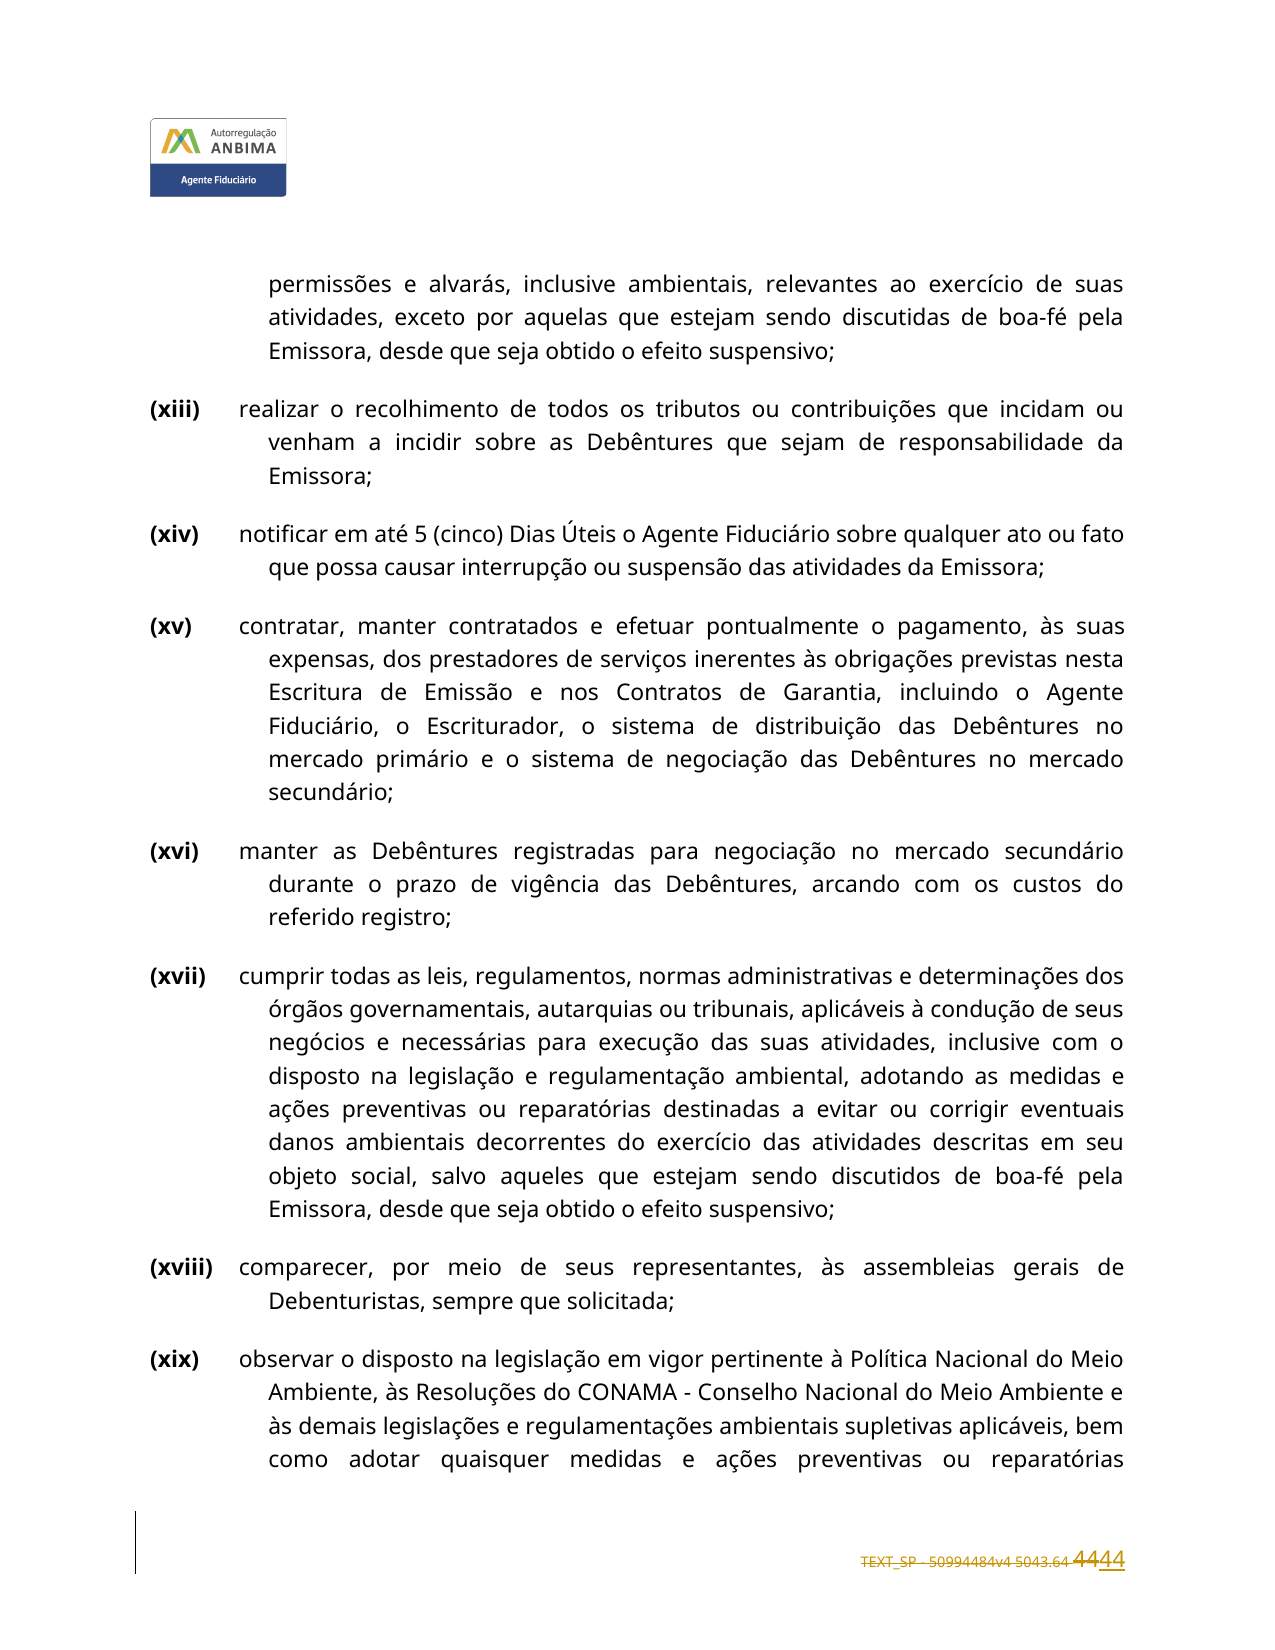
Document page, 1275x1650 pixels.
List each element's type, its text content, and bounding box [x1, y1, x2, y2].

list notificar em até 5 (cinco) Dias Úteis o Agente Fiduciário sobre qualquer ato ou fato que possa causar interrupção ou suspensão das atividades da Emissora; [150, 516, 1125, 582]
picture [150, 118, 287, 197]
list comparecer, por meio de seus representantes, às assembleias gerais de Debenturistas, sempre que solicitada; [150, 1249, 1125, 1316]
list manter as Debêntures registradas para negociação no mercado secundário durante o prazo de vigência das Debêntures, arcando com os custos do referido registro; [150, 832, 1125, 932]
list cumprir todas as leis, regulamentos, normas administrativas e determinações dos órgãos governamentais, autarquias ou tribunais, aplicáveis à condução de seus negócios e necessárias para execução das suas atividades, inclusive com o disposto na legislação e regulamentação ambiental, adotando as medidas e ações preventivas ou reparatórias destinadas a evitar ou corrigir eventuais danos ambientais decorrentes do exercício das atividades descritas em seu objeto social, salvo aqueles que estejam sendo discutidos de boa-fé pela Emissora, desde que seja obtido o efeito suspensivo; [150, 957, 1125, 1224]
list contratar, manter contratados e efetuar pontualmente o pagamento, às suas expensas, dos prestadores de serviços inerentes às obrigações previstas nesta Escritura de Emissão e nos Contratos de Garantia, incluindo o Agente Fiduciário, o Escriturador, o sistema de distribuição das Debêntures no mercado primário e o sistema de negociação das Debêntures no mercado secundário; [150, 607, 1125, 807]
list realizar o recolhimento de todos os tributos ou contribuições que incidam ou venham a incidir sobre as Debêntures que sejam de responsabilidade da Emissora; [150, 391, 1125, 491]
